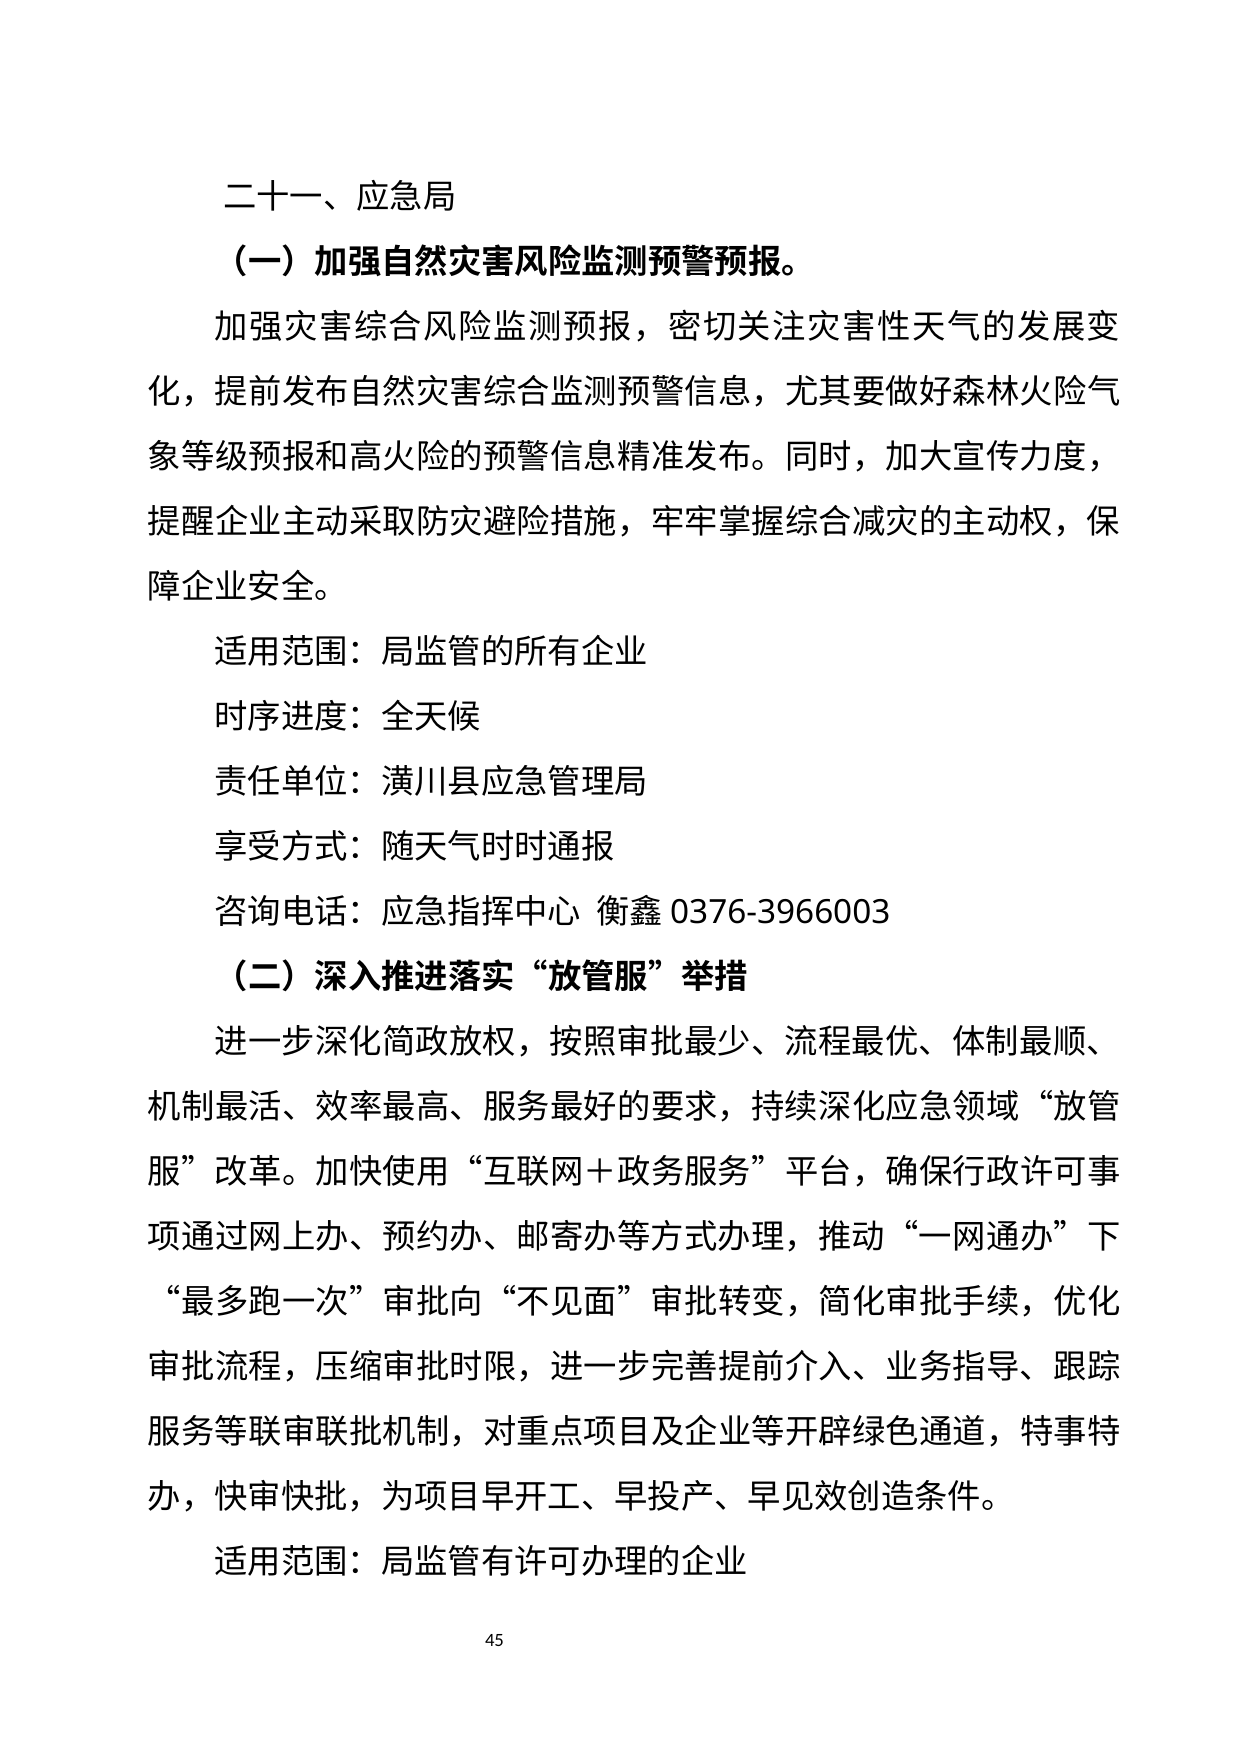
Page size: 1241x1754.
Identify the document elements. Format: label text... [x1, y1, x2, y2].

text 时序进度：全天候 [148, 682, 1122, 747]
text 适用范围：局监管的所有企业 [148, 617, 1122, 682]
text （二）深入推进落实“放管服”举措 [148, 942, 1122, 1007]
text 责任单位：潢川县应急管理局 [148, 747, 1122, 812]
text 二十一、应急局 [148, 162, 1122, 227]
text 进一步深化简政放权，按照审批最少、流程最优、体制最顺、机制最活、效率最高、服务最好的要求，持续深化应急领域“放管服”改革。加快使用“互联网＋政务服务”平台，确保行政许可事项通过网上办、预约办、邮寄办等方式办理，推动“一网通办”下“最多跑一次”审批向“不见面”审批转变，简化审批手续，优化审批流程，压缩审批时限，进一步完善提前介入、业务指导、跟踪服务等联审联批机制，对重点项目及企业等开辟绿色通道，特事特办，快审快批，为项目早开工、早投产、早见效创造条件。 [148, 1007, 1122, 1527]
text 加强灾害综合风险监测预报，密切关注灾害性天气的发展变化，提前发布自然灾害综合监测预警信息，尤其要做好森林火险气象等级预报和高火险的预警信息精准发布。同时，加大宣传力度，提醒企业主动采取防灾避险措施，牢牢掌握综合减灾的主动权，保障企业安全。 [148, 292, 1122, 617]
text 适用范围：局监管有许可办理的企业 [148, 1527, 1122, 1592]
text （一）加强自然灾害风险监测预警预报。 [148, 227, 1122, 292]
text 咨询电话：应急指挥中心 衡鑫 0376-3966003 [148, 877, 1122, 942]
text 享受方式：随天气时时通报 [148, 812, 1122, 877]
